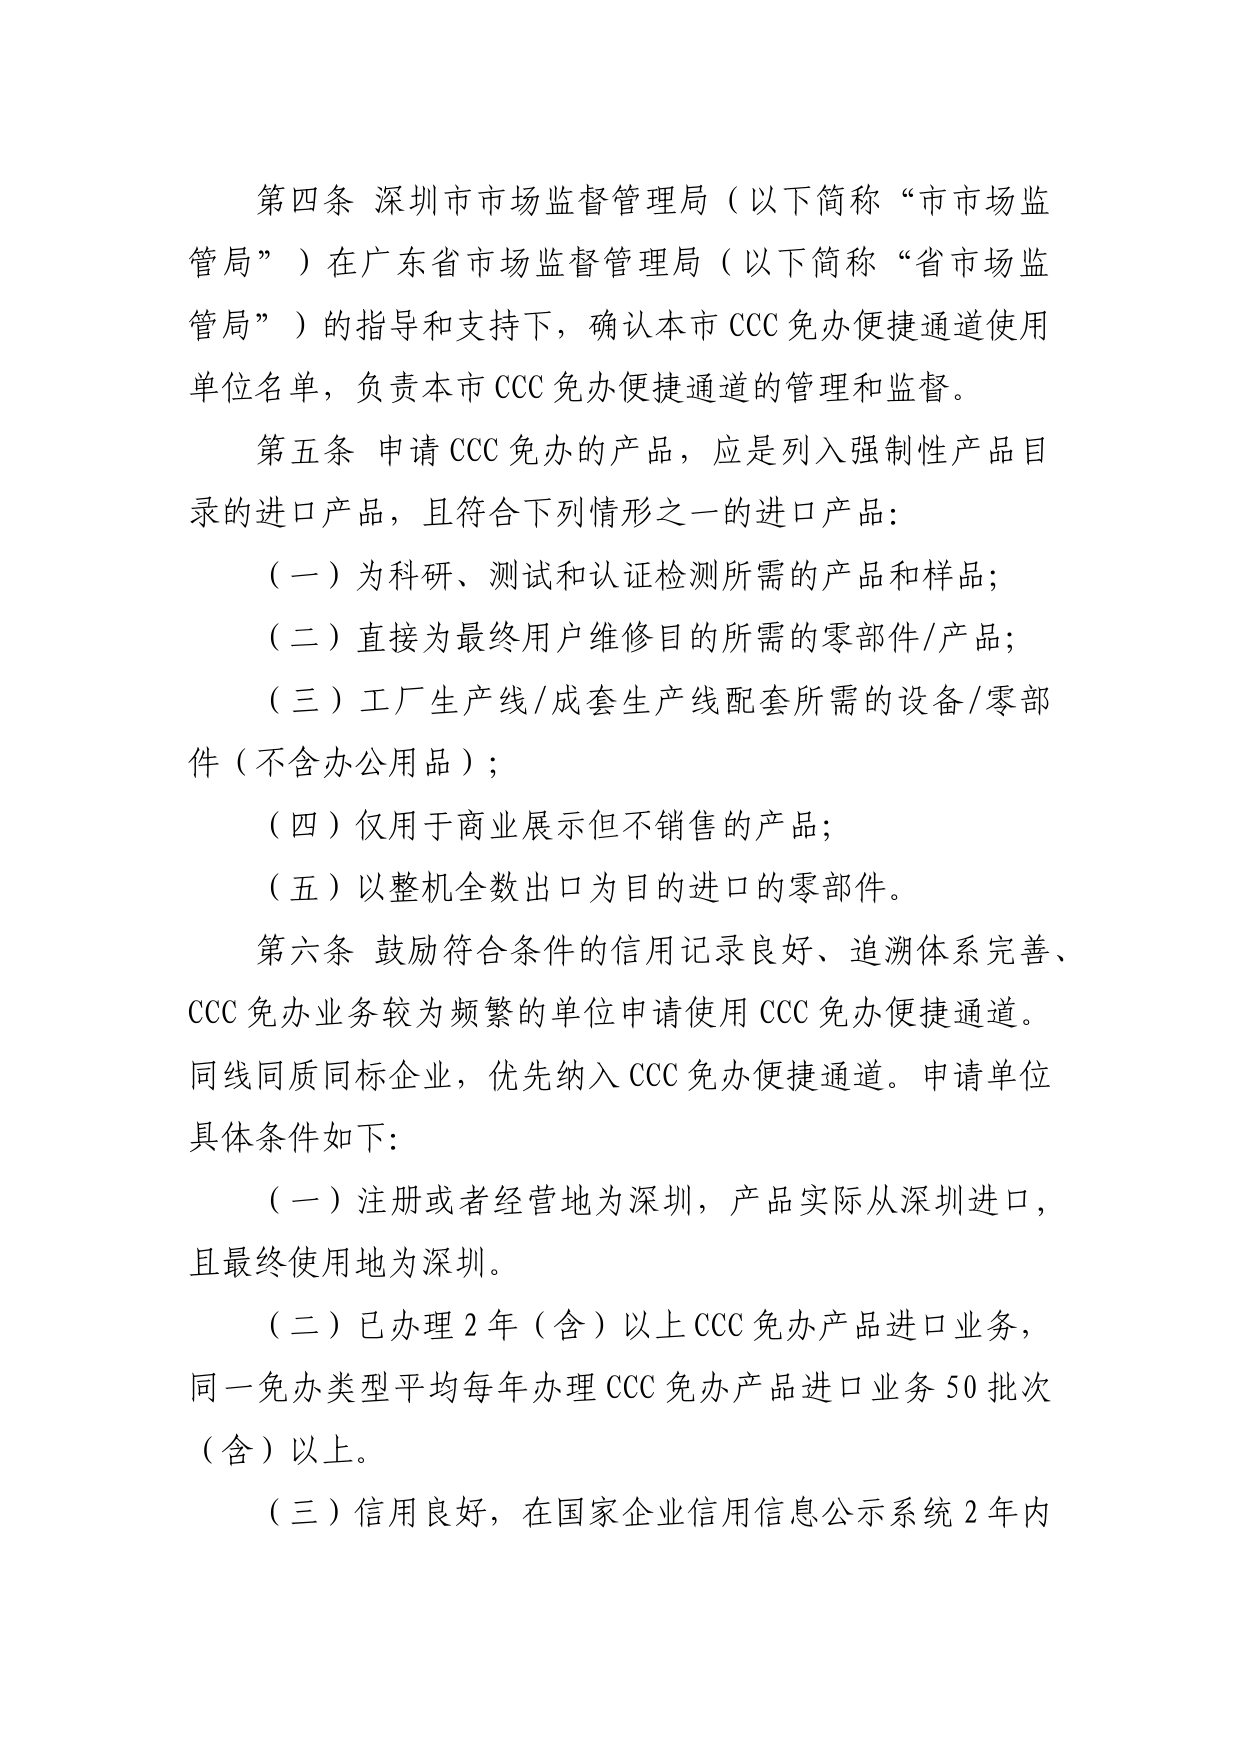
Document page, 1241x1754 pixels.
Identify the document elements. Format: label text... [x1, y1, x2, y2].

text （一）注册或者经营地为深圳，产品实际从深圳进口,且最终使用地为深圳。 [187, 1162, 1053, 1287]
text （一）为科研、测试和认证检测所需的产品和样品； [187, 537, 1053, 599]
text （四）仅用于商业展示但不销售的产品； [187, 787, 1053, 849]
text （二）直接为最终用户维修目的所需的零部件/产品； [187, 599, 1053, 662]
text （三）工厂生产线/成套生产线配套所需的设备/零部件（不含办公用品）； [187, 662, 1053, 787]
text （二）已办理2年（含）以上CCC免办产品进口业务，同一免办类型平均每年办理CCC免办产品进口业务50批次（含）以上。 [187, 1287, 1053, 1474]
text 第六条 鼓励符合条件的信用记录良好、追溯体系完善、CCC免办业务较为频繁的单位申请使用CCC免办便捷通道。同线同质同标企业，优先纳入CCC免办便捷通道。申请单位具体条件如下： [187, 912, 1053, 1162]
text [187, 1474, 1053, 1537]
text 第五条 申请CCC免办的产品，应是列入强制性产品目录的进口产品，且符合下列情形之一的进口产品： [187, 412, 1053, 537]
text （五）以整机全数出口为目的进口的零部件。 [187, 849, 1053, 912]
text 第四条 深圳市市场监督管理局（以下简称“市市场监管局”）在广东省市场监督管理局（以下简称“省市场监管局”）的指导和支持下，确认本市CCC免办便捷通道使用单位名单，负责本市CCC免办便捷通道的管理和监督。 [187, 162, 1053, 412]
